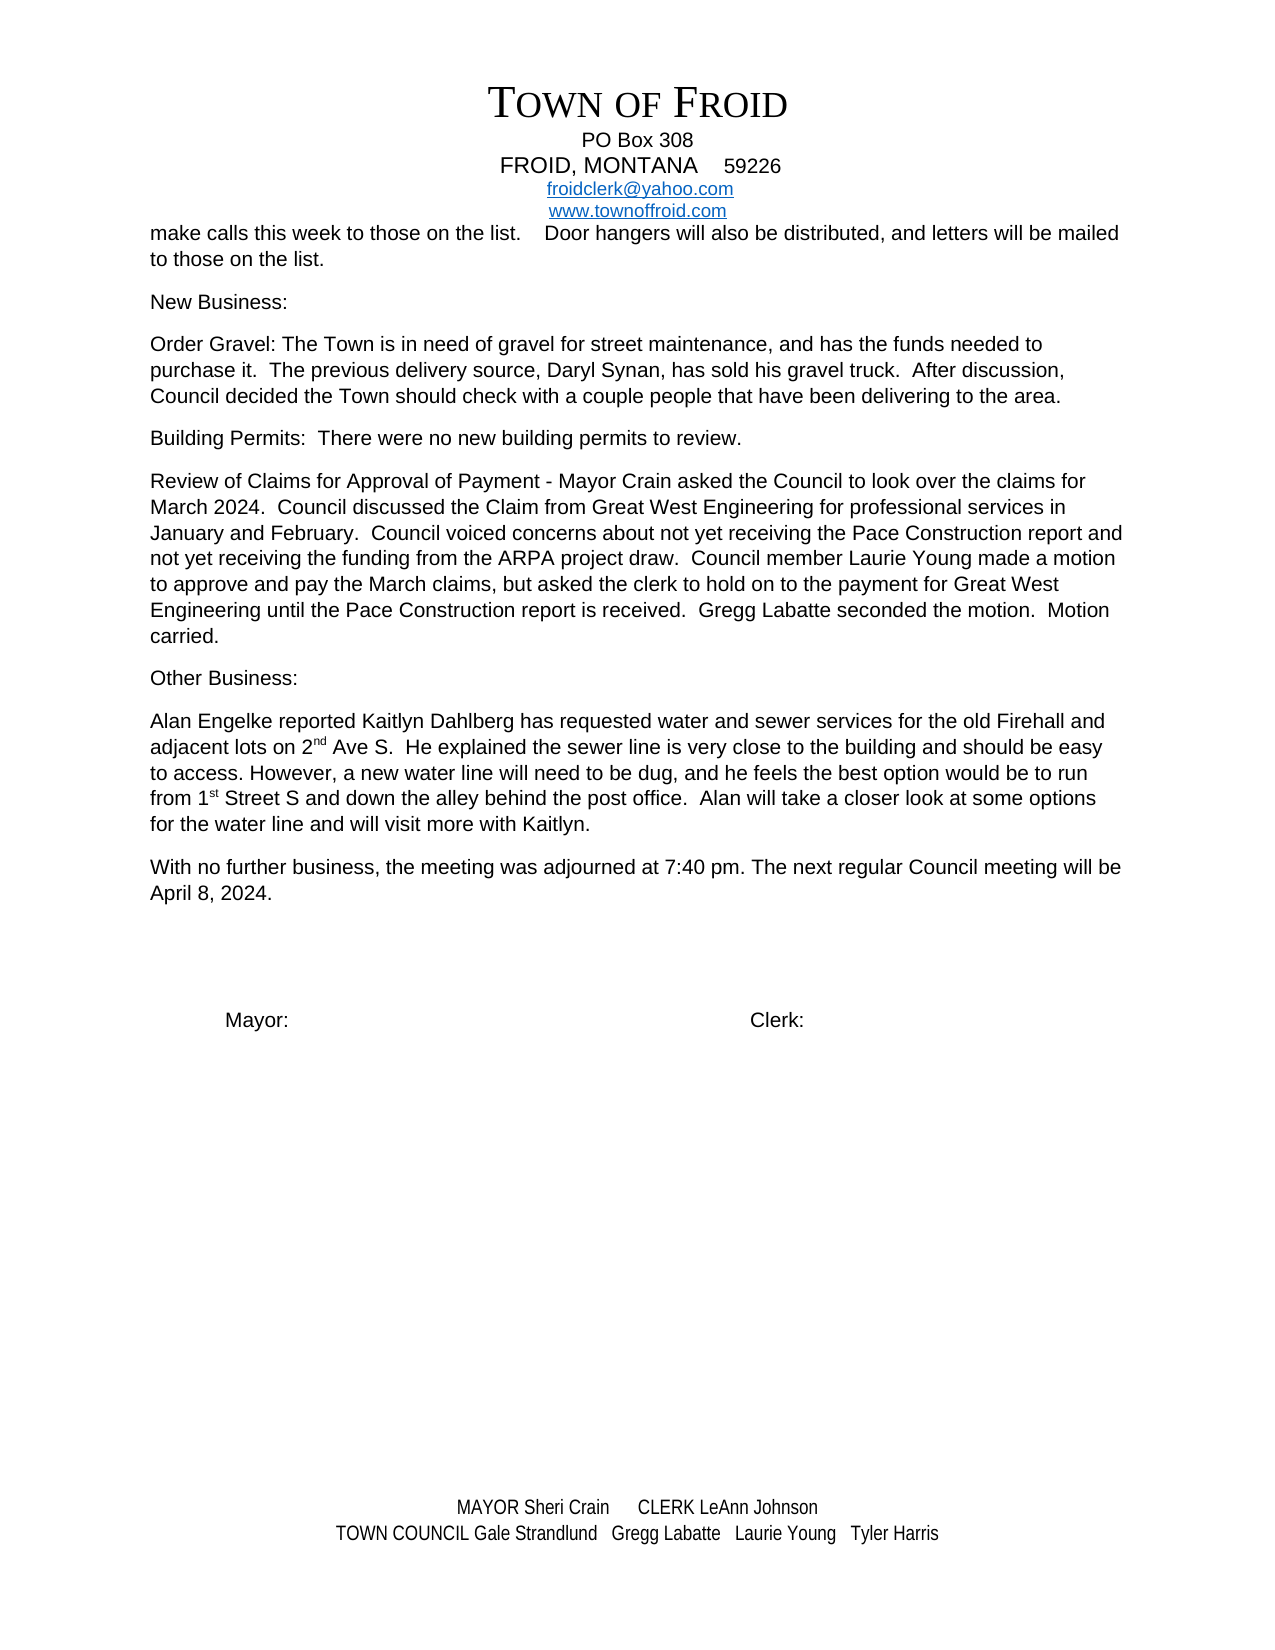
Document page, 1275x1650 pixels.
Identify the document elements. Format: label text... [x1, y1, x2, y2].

text Order Gravel: The Town is in need of gravel for street maintenance, and has the funds needed to purchase it. The previous delivery source, Daryl Synan, has sold his gravel truck. After discussion, Council decided the Town should check with a couple people that have been delivering to the area. [150, 332, 1125, 408]
text Review of Claims for Approval of Payment - Mayor Crain asked the Council to look over the claims for March 2024. Council discussed the Claim from Great West Engineering for professional services in January and February. Council voiced concerns about not yet receiving the Pace Construction report and not yet receiving the funding from the ARPA project draw. Council member Laurie Young made a motion to approve and pay the March claims, but asked the clerk to hold on to the payment for Great West Engineering until the Pace Construction report is received. Gregg Labatte seconded the motion. Motion carried. [150, 469, 1125, 648]
text With no further business, the meeting was adjourned at 7:40 pm. The next regular Council meeting will be April 8, 2024. [150, 854, 1125, 904]
text Other Business: [150, 666, 1125, 690]
text Building Permits: There were no new building permits to review. [150, 426, 1125, 450]
text Mayor: Clerk: [150, 1008, 1125, 1032]
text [150, 221, 1125, 271]
text Alan Engelke reported Kaitlyn Dahlberg has requested water and sewer services for the old Firehall and adjacent lots on 2nd Ave S. He explained the sewer line is very close to the building and should be easy to access. However, a new water line will need to be dug, and he feels the best option would be to run from 1st Street S and down the alley behind the post office. Alan will take a closer look at some options for the water line and will visit more with Kaitlyn. [150, 709, 1125, 836]
text New Business: [150, 289, 1125, 313]
